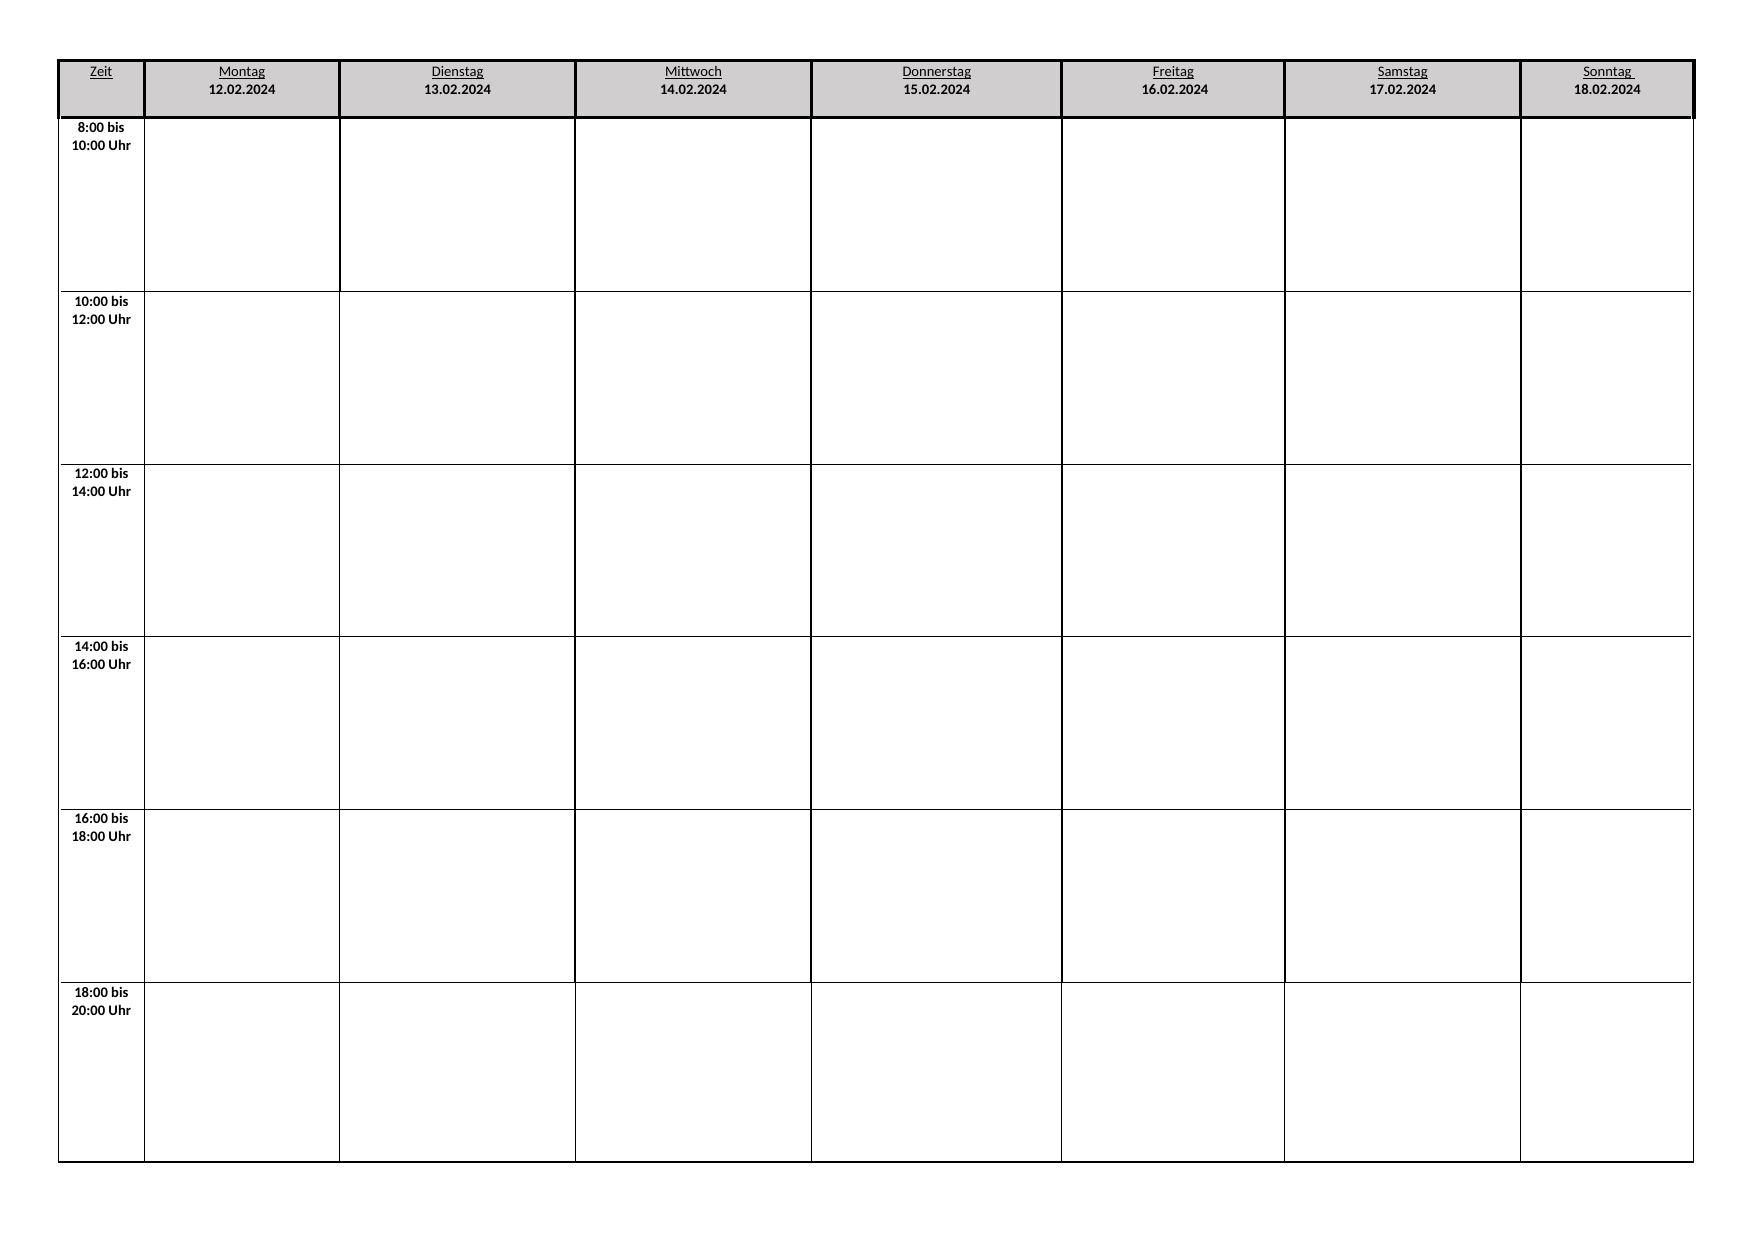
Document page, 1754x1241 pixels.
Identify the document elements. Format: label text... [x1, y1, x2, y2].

table_cell Montag 12.02.2024 [146, 62, 338, 116]
table_cell 8:00 bis 10:00 Uhr [59, 117, 144, 291]
table_cell [576, 983, 811, 1161]
table_cell [812, 292, 1061, 464]
table_cell [1522, 291, 1693, 464]
table_cell [1286, 292, 1520, 464]
table_cell [340, 637, 574, 809]
table_cell [1063, 465, 1284, 636]
table_cell Zeit [60, 62, 143, 116]
table_cell Sonntag 18.02.2024 [1522, 62, 1692, 116]
table_cell [576, 119, 810, 291]
table_cell [576, 637, 810, 809]
table_cell Dienstag 13.02.2024 [341, 62, 574, 116]
table_cell Mittwoch 14.02.2024 [577, 62, 810, 116]
table_cell 10:00 bis 12:00 Uhr [59, 291, 144, 464]
table_cell [1063, 637, 1284, 809]
table_cell [340, 983, 575, 1161]
table_cell [812, 465, 1061, 636]
table_cell [812, 810, 1061, 982]
table_cell Freitag 16.02.2024 [1063, 62, 1283, 116]
table_cell 16:00 bis 18:00 Uhr [59, 809, 144, 982]
table_cell [145, 983, 339, 1161]
table_cell [1522, 116, 1693, 291]
table_cell [340, 810, 574, 982]
table_cell [576, 465, 810, 636]
table_cell [145, 810, 339, 982]
table_cell [576, 292, 810, 464]
table_cell [1522, 464, 1693, 636]
table_cell [145, 292, 339, 464]
table_cell [341, 119, 574, 291]
table_cell [1286, 119, 1520, 291]
table_cell Donnerstag 15.02.2024 [813, 62, 1060, 116]
table_cell 14:00 bis 16:00 Uhr [59, 636, 144, 809]
table_cell [1063, 292, 1284, 464]
table_cell [1522, 636, 1693, 809]
table_cell [1063, 119, 1284, 291]
table_cell [145, 465, 339, 636]
table_cell [145, 637, 339, 809]
table_cell [1063, 810, 1284, 982]
table_cell [1521, 982, 1693, 1161]
table_cell [1286, 637, 1520, 809]
table_cell [1062, 983, 1284, 1161]
table_cell [145, 119, 339, 291]
table_cell Samstag 17.02.2024 [1286, 62, 1519, 116]
table_cell [1286, 810, 1520, 982]
table_cell [340, 292, 574, 464]
table_cell [812, 637, 1061, 809]
table_cell [576, 810, 810, 982]
table_cell [812, 119, 1061, 291]
table_cell [812, 983, 1061, 1161]
table_cell [1286, 465, 1520, 636]
table_cell 18:00 bis 20:00 Uhr [59, 982, 144, 1161]
table_cell [340, 465, 574, 636]
table_cell [1522, 809, 1693, 982]
table_cell [1285, 983, 1520, 1161]
table_cell 12:00 bis 14:00 Uhr [59, 464, 144, 636]
